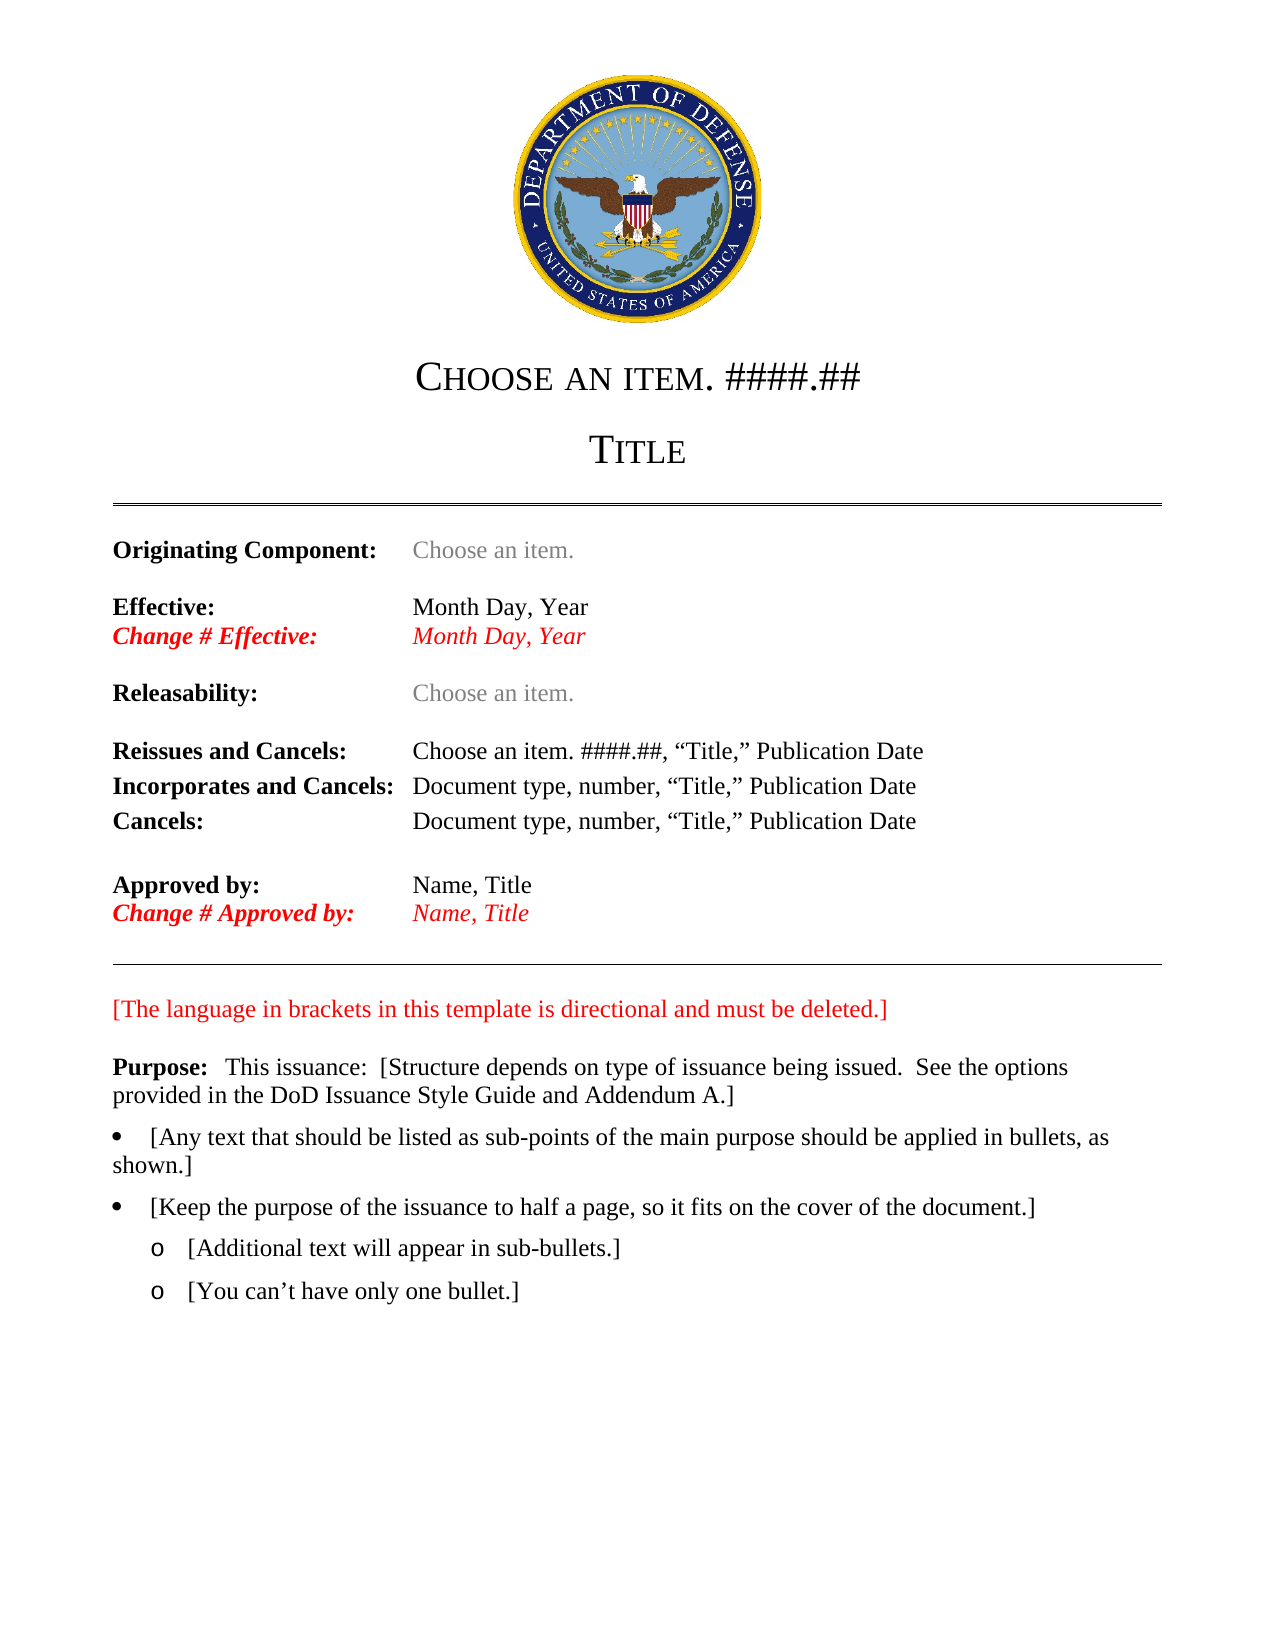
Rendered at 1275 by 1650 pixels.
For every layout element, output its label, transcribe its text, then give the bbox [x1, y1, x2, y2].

text [Any text that should be listed as sub-points of the main purpose should be applied in bullets, as shown.] [112, 1122, 1162, 1179]
text Releasability: [112, 678, 1162, 707]
text [Keep the purpose of the issuance to half a page, so it fits on the cover of the document.] [112, 1192, 1162, 1220]
text [You can’t have only one bullet.] [112, 1276, 1162, 1307]
text Incorporates and Cancels: Document type, number, “Title,” Publication Date [112, 771, 1162, 800]
text [The language in brackets in this template is directional and must be deleted.] [112, 994, 1162, 1023]
text Purpose: This issuance: [Structure depends on type of issuance being issued. See the options provided in the DoD Issuance Style Guide and Addendum A.] [112, 1052, 1162, 1109]
text Effective: Month Day, Year [112, 592, 1162, 621]
text Cancels: Document type, number, “Title,” Publication Date [112, 806, 1162, 835]
text [Additional text will appear in sub-bullets.] [112, 1233, 1162, 1264]
picture [513, 75, 762, 323]
text Change # Effective: Month Day, Year [112, 621, 1162, 650]
text Originating Component: [112, 535, 1162, 563]
text ####.## [112, 351, 1162, 399]
title Title [112, 424, 1162, 472]
text Reissues and Cancels: ####.##, “Title,” Publication Date [112, 736, 1162, 765]
text Approved by: Name, Title [112, 870, 1162, 898]
text Change # Approved by: Name, Title [112, 898, 1162, 927]
